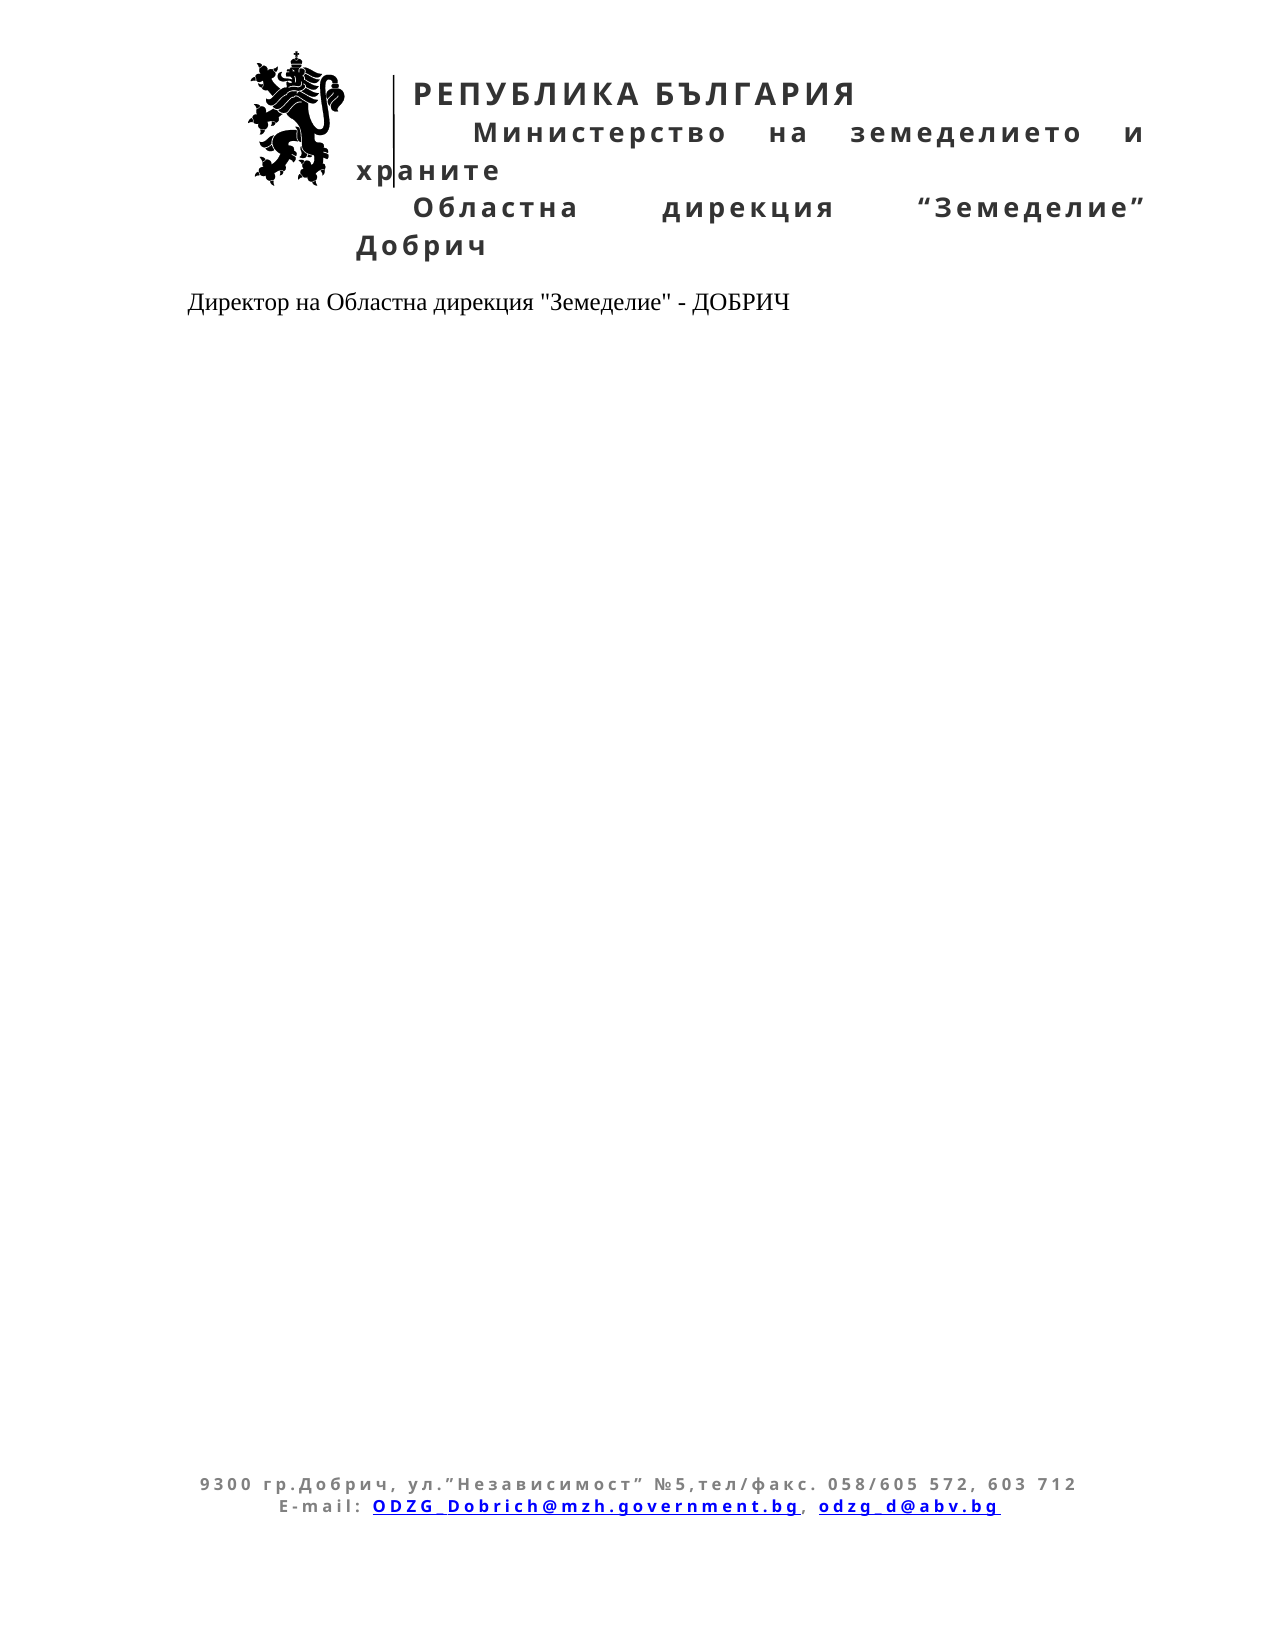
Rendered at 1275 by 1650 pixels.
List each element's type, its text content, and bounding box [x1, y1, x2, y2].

text Директор на Областна дирекция "Земеделие" - ДОБРИЧ [187, 287, 1087, 315]
